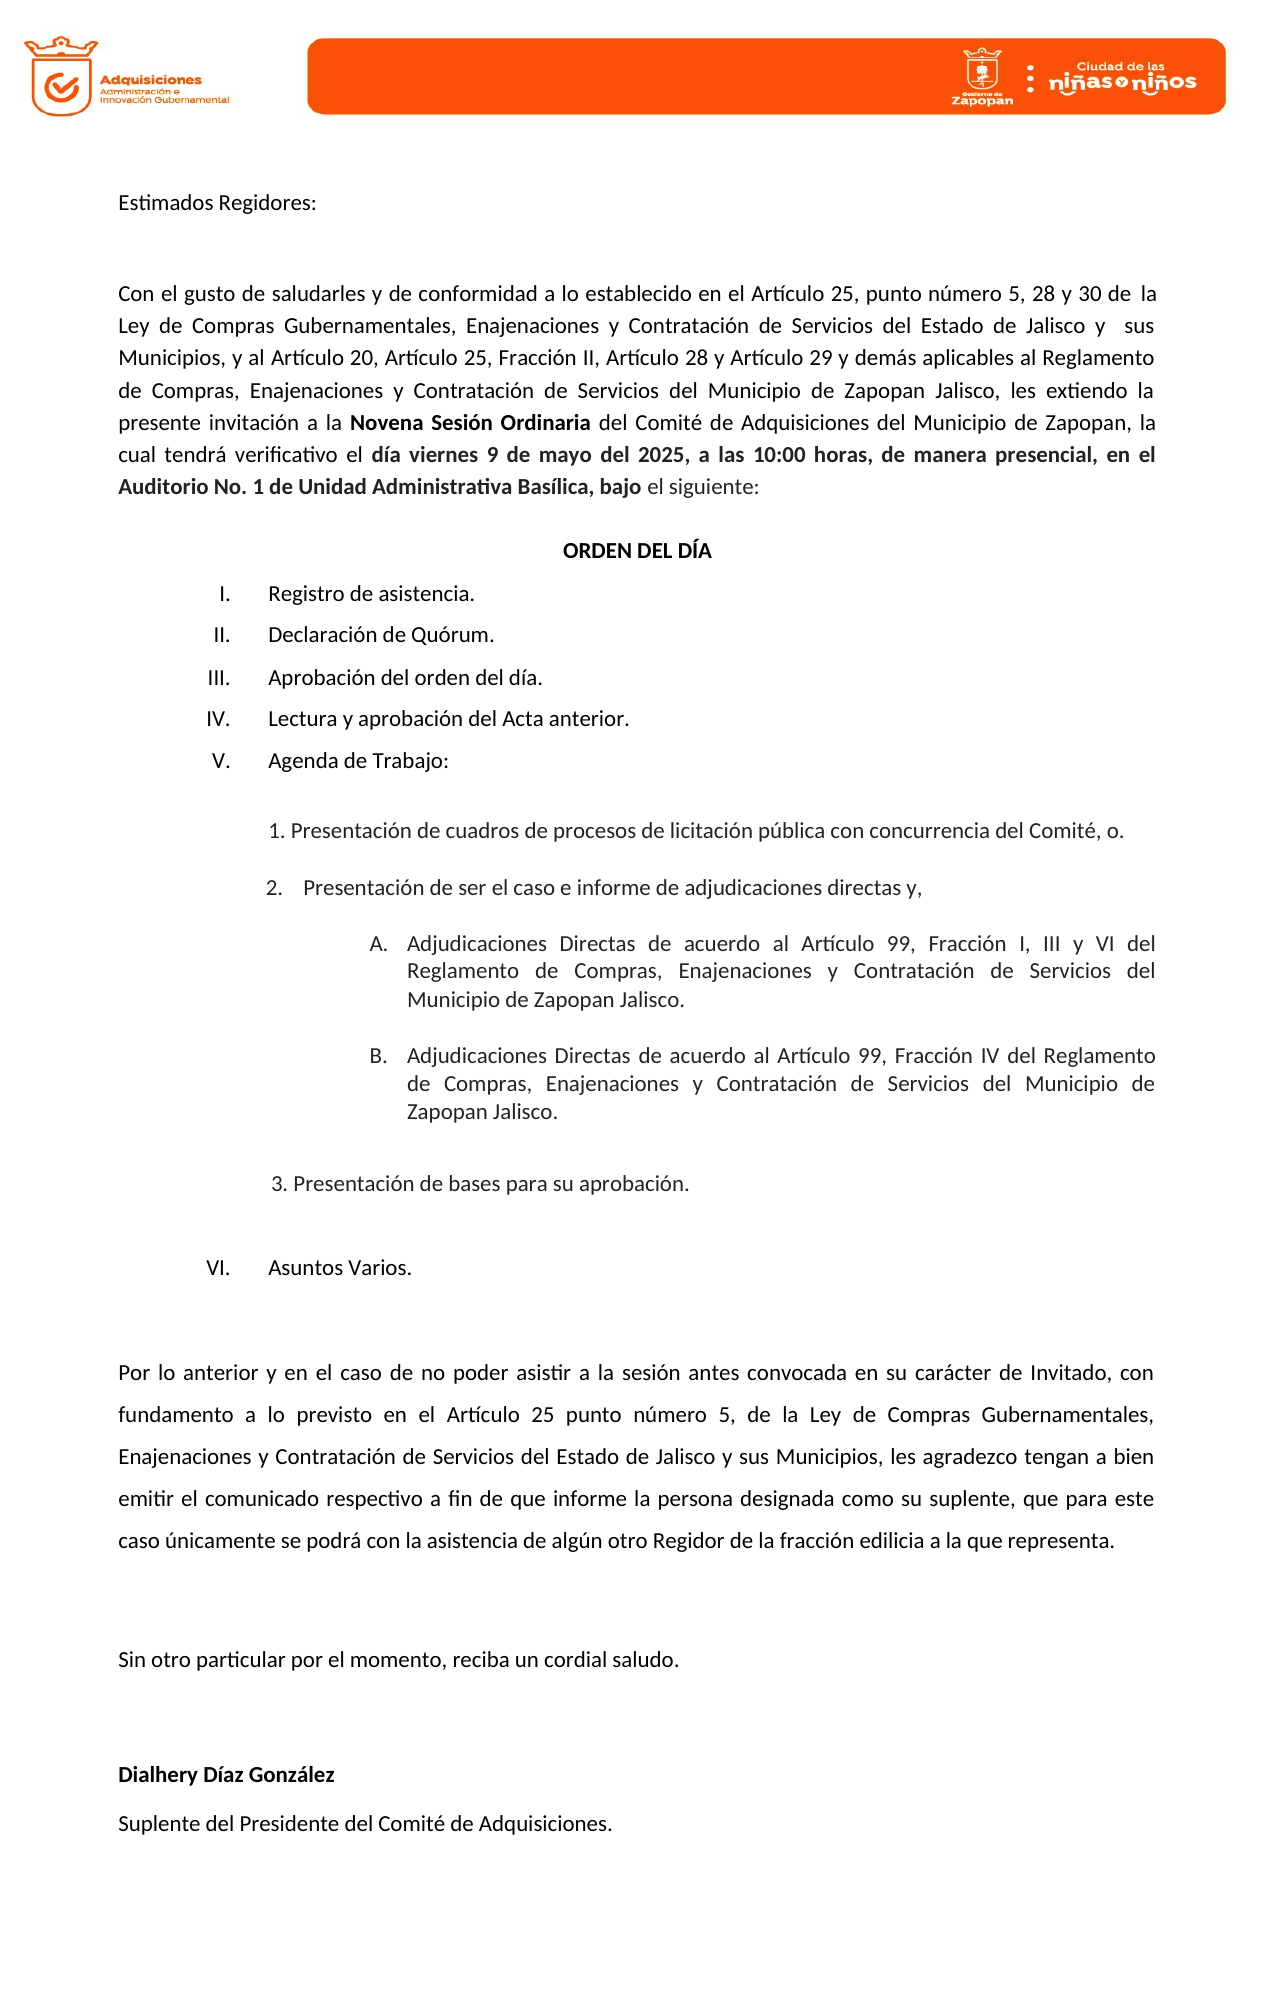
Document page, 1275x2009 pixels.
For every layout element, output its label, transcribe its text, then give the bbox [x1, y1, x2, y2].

text 3. Presentación de bases para su aprobación. [192, 1169, 1157, 1197]
text Estimados Regidores: [118, 188, 1157, 216]
list Lectura y aprobación del Acta anterior. [231, 704, 1157, 733]
list Adjudicaciones Directas de acuerdo al Artículo 99, Fracción I, III y VI del Reglamento de Compras, Enajenaciones y Contratación de Servicios del Municipio de Zapopan Jalisco. [369, 929, 1157, 1013]
list Agenda de Trabajo: [231, 747, 1157, 774]
list Presentación de ser el caso e informe de adjudicaciones directas y, [266, 873, 1157, 901]
list Adjudicaciones Directas de acuerdo al Artículo 99, Fracción IV del Reglamento de Compras, Enajenaciones y Contratación de Servicios del Municipio de Zapopan Jalisco. [369, 1041, 1157, 1125]
text 1. Presentación de cuadros de procesos de licitación pública con concurrencia del Comité, o. [194, 817, 1157, 844]
text Por lo anterior y en el caso de no poder asistir a la sesión antes convocada en su carácter de Invitado, con fundamento a lo previsto en el Artículo 25 punto número 5, de la Ley de Compras Gubernamentales, Enajenaciones y Contratación de Servicios del Estado de Jalisco y sus Municipios, les agradezco tengan a bien emitir el comunicado respectivo a fin de que informe la persona designada como su suplente, que para este caso únicamente se podrá con la asistencia de algún otro Regidor de la fracción edilicia a la que representa. [118, 1358, 1157, 1554]
list Aprobación del orden del día. [231, 663, 1157, 691]
text Sin otro particular por el momento, reciba un cordial saludo. [118, 1645, 1157, 1673]
list Asuntos Varios. [231, 1253, 1157, 1282]
text Con el gusto de saludarles y de conformidad a lo establecido en el Artículo 25, punto número 5, 28 y 30 de la Ley de Compras Gubernamentales, Enajenaciones y Contratación de Servicios del Estado de Jalisco y sus Municipios, y al Artículo 20, Artículo 25, Fracción II, Artículo 28 y Artículo 29 y demás aplicables al Reglamento de Compras, Enajenaciones y Contratación de Servicios del Municipio de Zapopan Jalisco, les extiendo la presente invitación a la Novena Sesión Ordinaria del Comité de Adquisiciones del Municipio de Zapopan, la cual tendrá verificativo el día viernes 9 de mayo del 2025, a las 10:00 horas, de manera presencial, en el Auditorio No. 1 de Unidad Administrativa Basílica, bajo el siguiente: [118, 279, 1157, 500]
list Registro de asistencia. [231, 579, 1157, 607]
text Suplente del Presidente del Comité de Adquisiciones. [118, 1809, 1157, 1837]
text Dialhery Díaz González [118, 1761, 1157, 1788]
picture [0, 11, 1248, 140]
text ORDEN DEL DÍA [118, 537, 1157, 565]
list Declaración de Quórum. [231, 621, 1157, 649]
